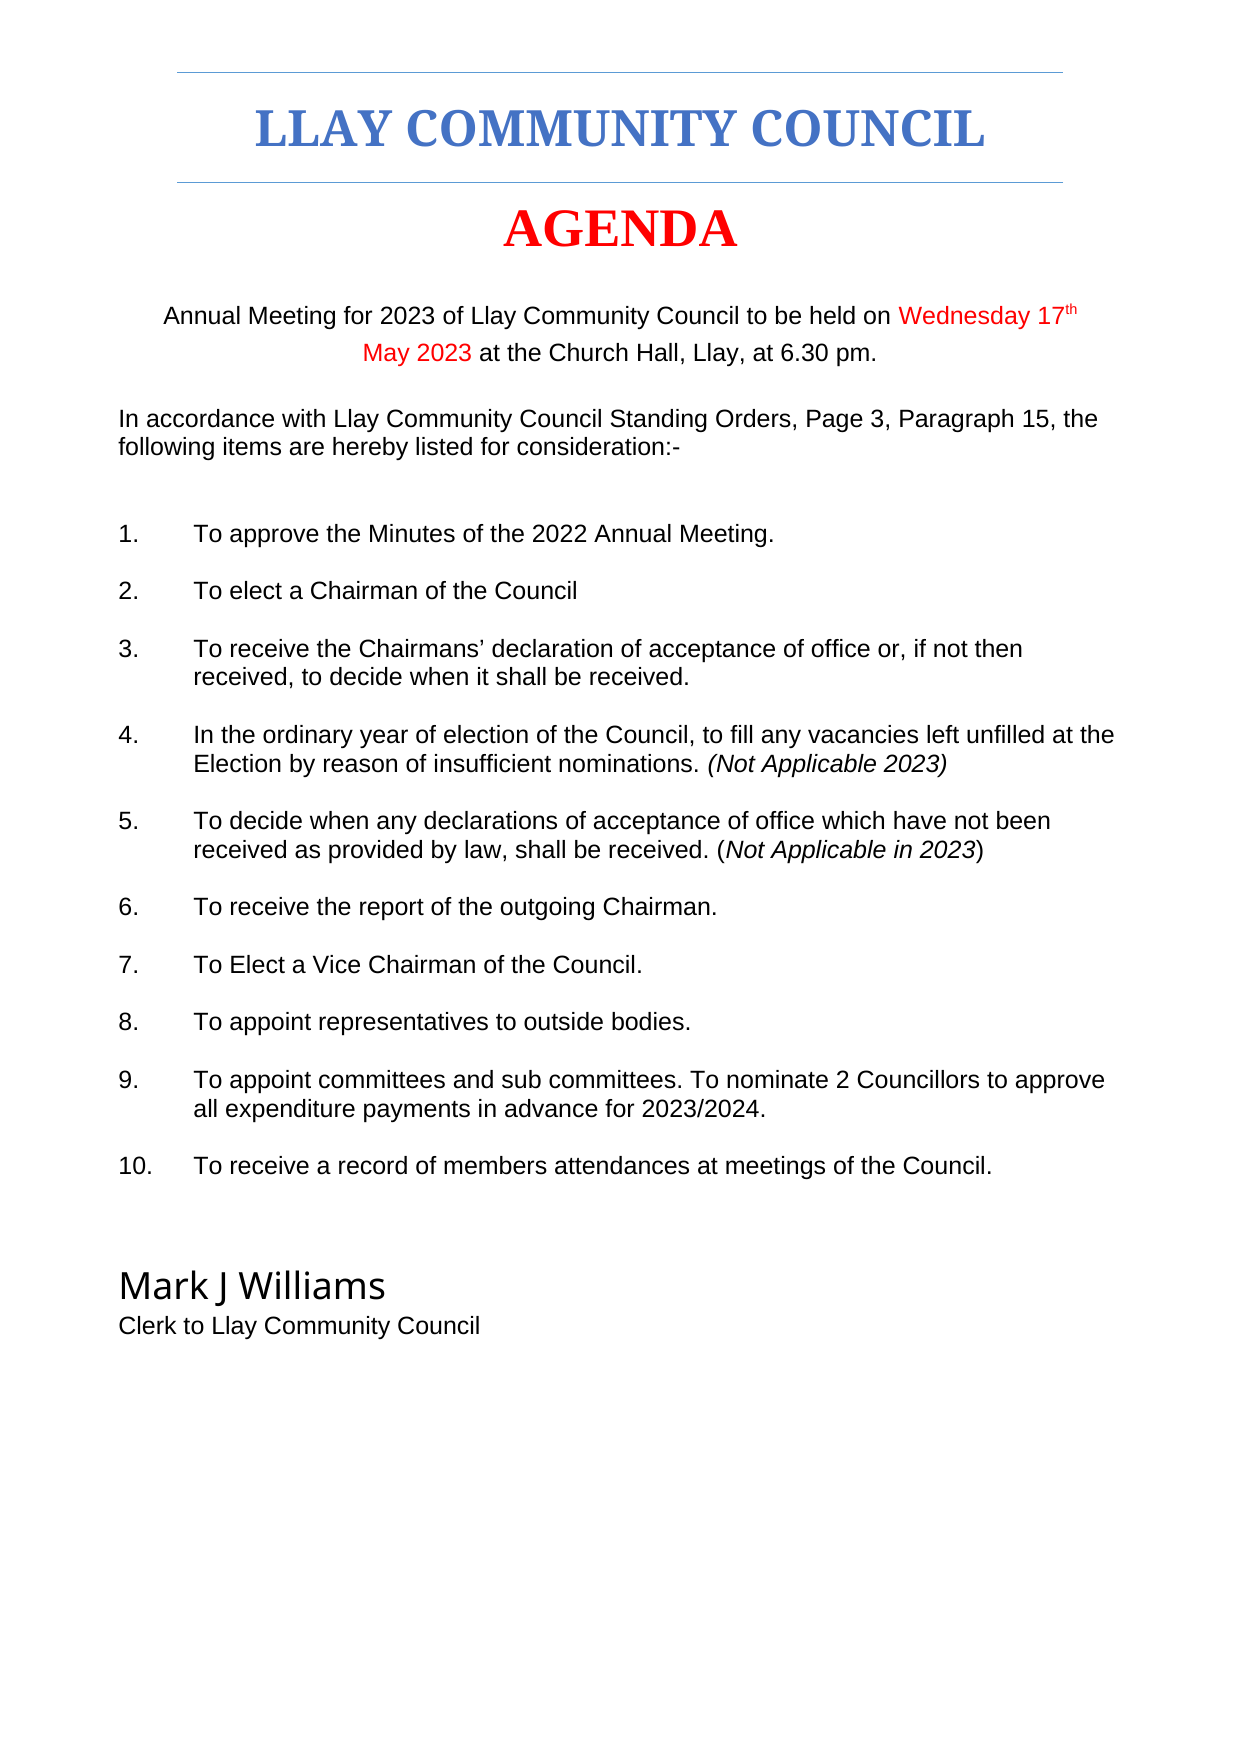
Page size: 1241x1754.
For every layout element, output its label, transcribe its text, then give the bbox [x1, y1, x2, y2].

text 8. To appoint representatives to outside bodies. [118, 1007, 1122, 1036]
text 9. To appoint committees and sub committees. To nominate 2 Councillors to approve all expenditure payments in advance for 2023/2024. [118, 1065, 1122, 1122]
text 1. To approve the Minutes of the 2022 Annual Meeting. [118, 518, 1122, 547]
text Annual Meeting for 2023 of Llay Community Council to be held on Wednesday 17th [118, 301, 1122, 329]
text 3. To receive the Chairmans’ declaration of acceptance of office or, if not then received, to decide when it shall be received. [118, 633, 1122, 691]
text 5. To decide when any declarations of acceptance of office which have not been received as provided by law, shall be received. (Not Applicable in 2023) [118, 806, 1122, 863]
text Clerk to Llay Community Council [118, 1311, 1122, 1339]
text 10. To receive a record of members attendances at meetings of the Council. [118, 1151, 1122, 1180]
text Mark J Williams [118, 1259, 1122, 1311]
text 2. To elect a Chairman of the Council [118, 576, 1122, 605]
text May 2023 at the Church Hall, Llay, at 6.30 pm. [118, 338, 1122, 366]
text In accordance with Llay Community Council Standing Orders, Page 3, Paragraph 15, the following items are hereby listed for consideration:- [118, 403, 1122, 461]
text 7. To Elect a Vice Chairman of the Council. [118, 950, 1122, 978]
text 6. To receive the report of the outgoing Chairman. [118, 892, 1122, 921]
text 4. In the ordinary year of election of the Council, to fill any vacancies left unfilled at the Election by reason of insufficient nominations. (Not Applicable 2023) [118, 720, 1122, 777]
